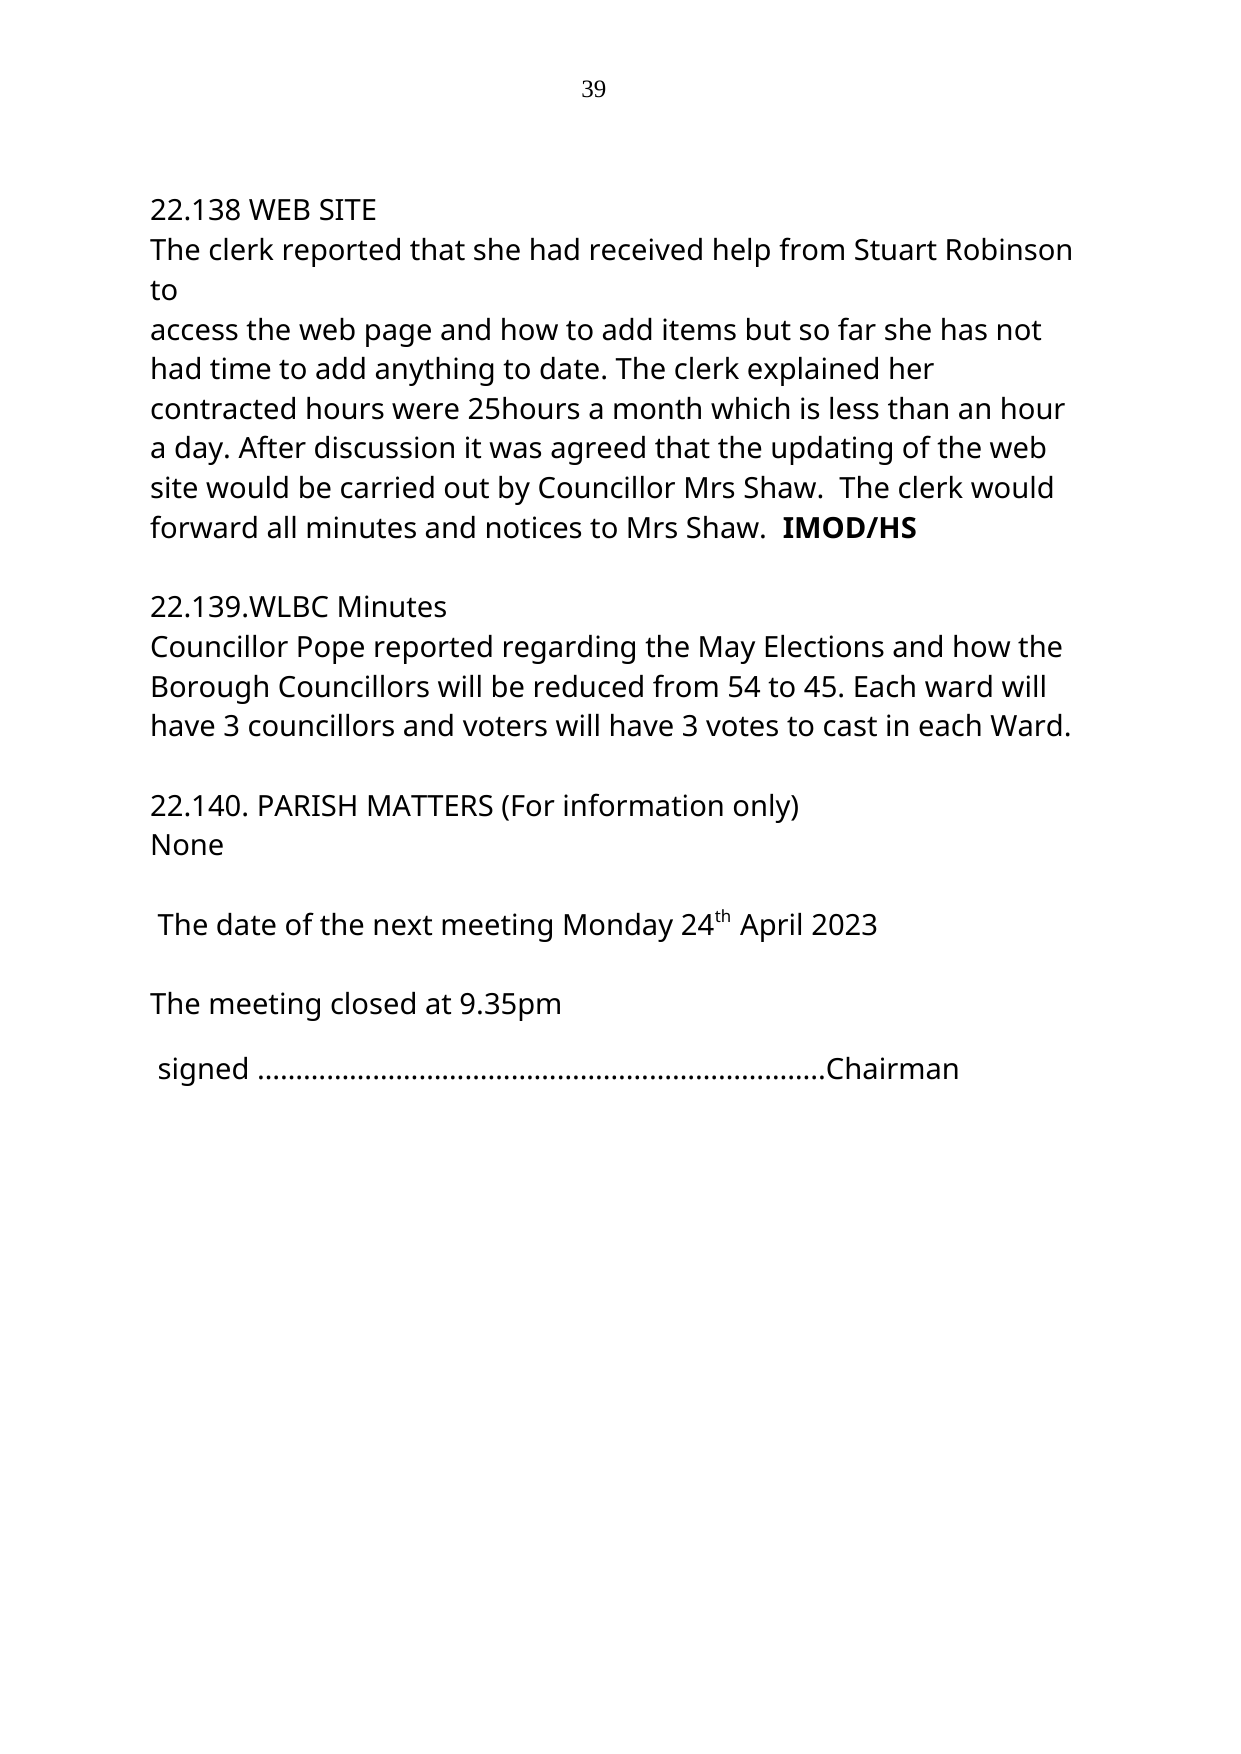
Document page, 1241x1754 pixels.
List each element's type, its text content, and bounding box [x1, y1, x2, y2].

text 22.140. PARISH MATTERS (For information only) [150, 785, 1090, 825]
text 22.138 WEB SITE [150, 190, 1090, 229]
text 22.139.WLBC Minutes [150, 587, 1090, 626]
text The meeting closed at 9.35pm [150, 983, 1090, 1023]
text The clerk reported that she had received help from Stuart Robinson to [150, 229, 1090, 309]
text access the web page and how to add items but so far she has not had time to add anything to date. The clerk explained her contracted hours were 25hours a month which is less than an hour a day. After discussion it was agreed that the updating of the web site would be carried out by Councillor Mrs Shaw. The clerk would forward all minutes and notices to Mrs Shaw. IMOD/HS [150, 309, 1090, 547]
text signed ………………………………………………………………..Chairman [150, 1048, 1090, 1088]
text The date of the next meeting Monday 24th April 2023 [150, 904, 1090, 944]
text None [150, 825, 1090, 864]
text Councillor Pope reported regarding the May Elections and how the Borough Councillors will be reduced from 54 to 45. Each ward will have 3 councillors and voters will have 3 votes to cast in each Ward. [150, 626, 1090, 745]
